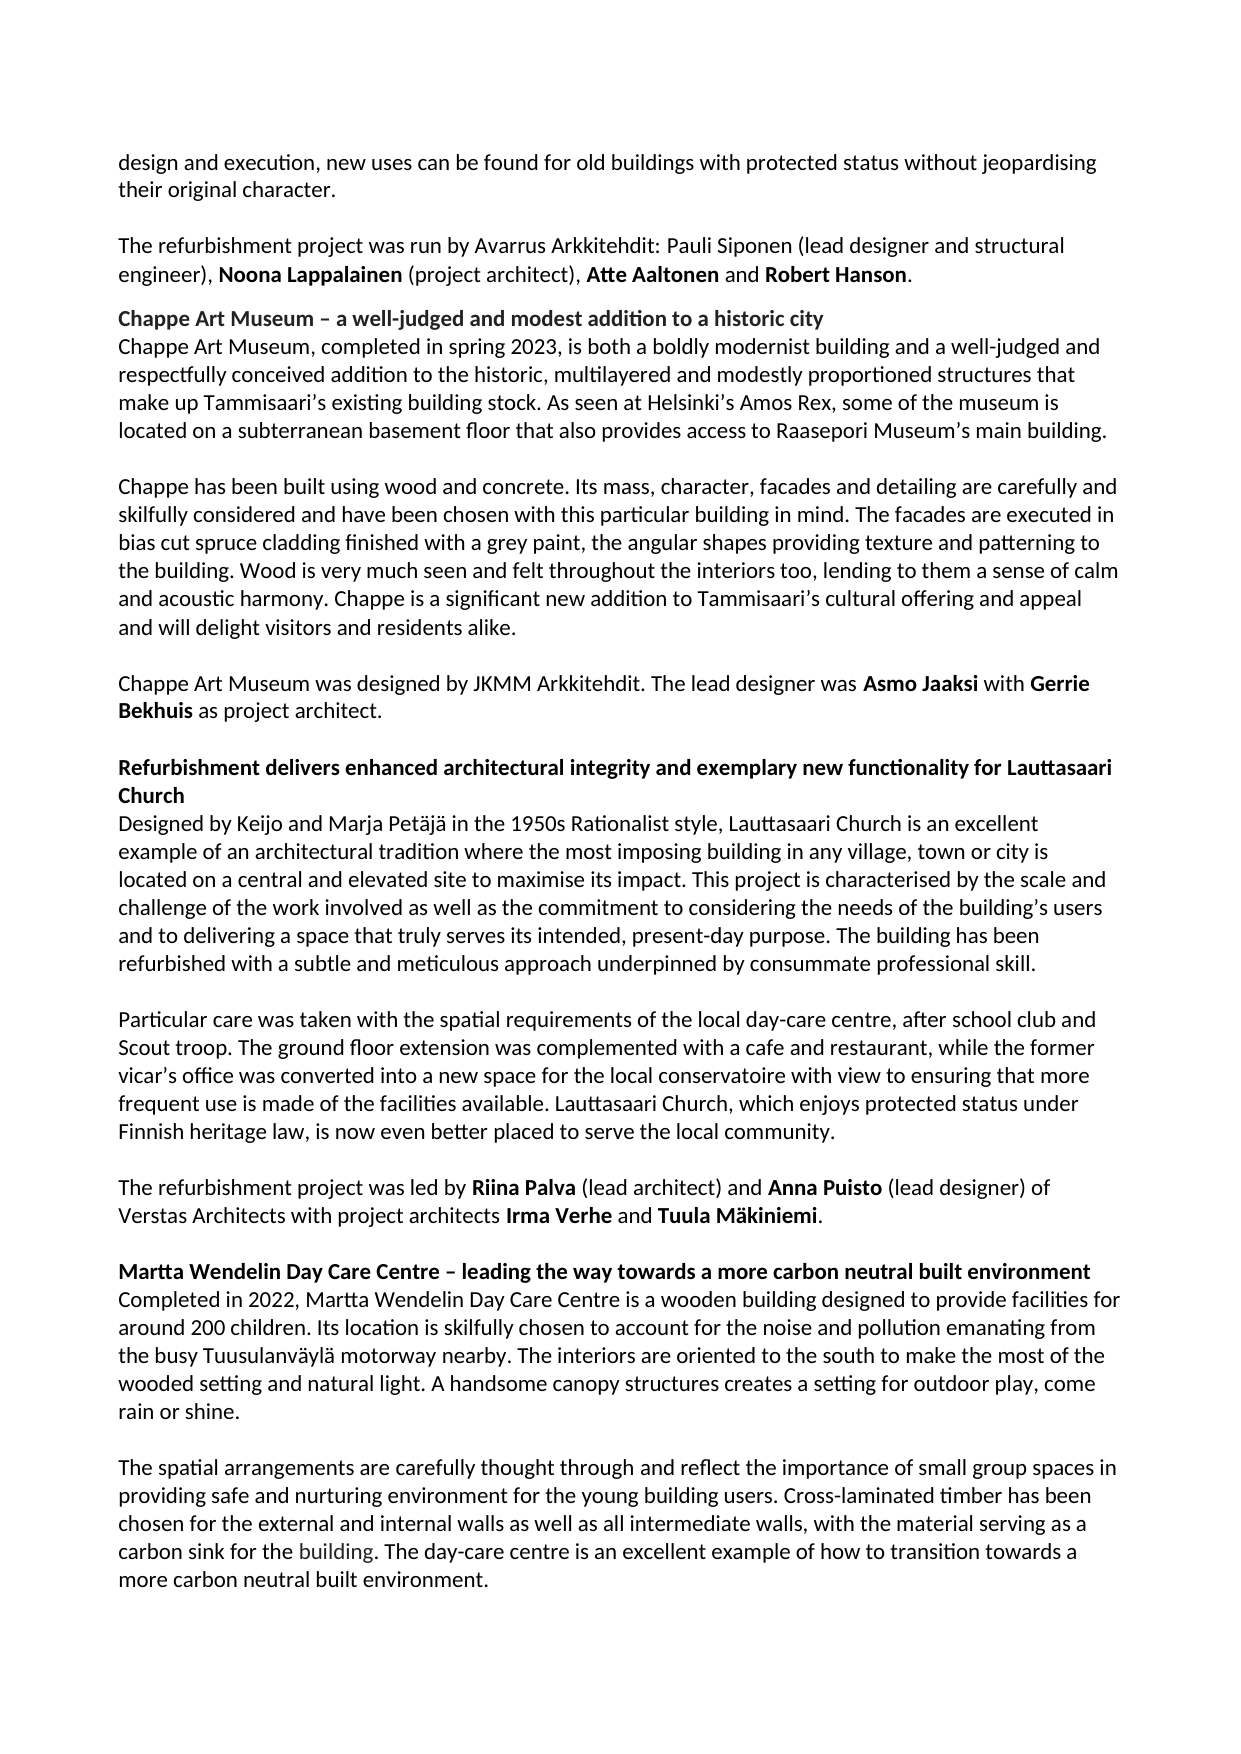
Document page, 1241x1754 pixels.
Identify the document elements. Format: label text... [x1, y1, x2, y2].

text Chappe Art Museum was designed by JKMM Arkkitehdit. The lead designer was Asmo Jaaksi with Gerrie Bekhuis as project architect. [118, 669, 1122, 725]
text The refurbishment project was led by Riina Palva (lead architect) and Anna Puisto (lead designer) of Verstas Architects with project architects Irma Verhe and Tuula Mäkiniemi. [118, 1173, 1122, 1229]
text Chappe has been built using wood and concrete. Its mass, character, facades and detailing are carefully and skilfully considered and have been chosen with this particular building in mind. The facades are executed in bias cut spruce cladding finished with a grey paint, the angular shapes providing texture and patterning to the building. Wood is very much seen and felt throughout the interiors too, lending to them a sense of calm and acoustic harmony. Chappe is a significant new addition to Tammisaari’s cultural offering and appeal and will delight visitors and residents alike. [118, 472, 1122, 641]
text Chappe Art Museum – a well-judged and modest addition to a historic city [118, 304, 1122, 332]
text Designed by Keijo and Marja Petäjä in the 1950s Rationalist style, Lauttasaari Church is an excellent example of an architectural tradition where the most imposing building in any village, town or city is located on a central and elevated site to maximise its impact. This project is characterised by the scale and challenge of the work involved as well as the commitment to considering the needs of the building’s users and to delivering a space that truly serves its intended, present-day purpose. The building has been refurbished with a subtle and meticulous approach underpinned by consummate professional skill. [118, 809, 1122, 977]
text Chappe Art Museum, completed in spring 2023, is both a boldly modernist building and a well-judged and respectfully conceived addition to the historic, multilayered and modestly proportioned structures that make up Tammisaari’s existing building stock. As seen at Helsinki’s Amos Rex, some of the museum is located on a subterranean basement floor that also provides access to Raasepori Museum’s main building. [118, 332, 1122, 444]
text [118, 148, 1122, 204]
text The spatial arrangements are carefully thought through and reflect the importance of small group spaces in providing safe and nurturing environment for the young building users. Cross-laminated timber has been chosen for the external and internal walls as well as all intermediate walls, with the material serving as a carbon sink for the building. The day-care centre is an excellent example of how to transition towards a more carbon neutral built environment. [118, 1453, 1122, 1593]
text The refurbishment project was run by Avarrus Arkkitehdit: Pauli Siponen (lead designer and structural engineer), Noona Lappalainen (project architect), Atte Aaltonen and Robert Hanson. [118, 232, 1122, 288]
text Particular care was taken with the spatial requirements of the local day-care centre, after school club and Scout troop. The ground floor extension was complemented with a cafe and restaurant, while the former vicar’s office was converted into a new space for the local conservatoire with view to ensuring that more frequent use is made of the facilities available. Lauttasaari Church, which enjoys protected status under Finnish heritage law, is now even better placed to serve the local community. [118, 1005, 1122, 1145]
text Martta Wendelin Day Care Centre – leading the way towards a more carbon neutral built environment [118, 1257, 1122, 1285]
text Completed in 2022, Martta Wendelin Day Care Centre is a wooden building designed to provide facilities for around 200 children. Its location is skilfully chosen to account for the noise and pollution emanating from the busy Tuusulanväylä motorway nearby. The interiors are oriented to the south to make the most of the wooded setting and natural light. A handsome canopy structures creates a setting for outdoor play, come rain or shine. [118, 1285, 1122, 1425]
text Refurbishment delivers enhanced architectural integrity and exemplary new functionality for Lauttasaari Church [118, 753, 1122, 809]
